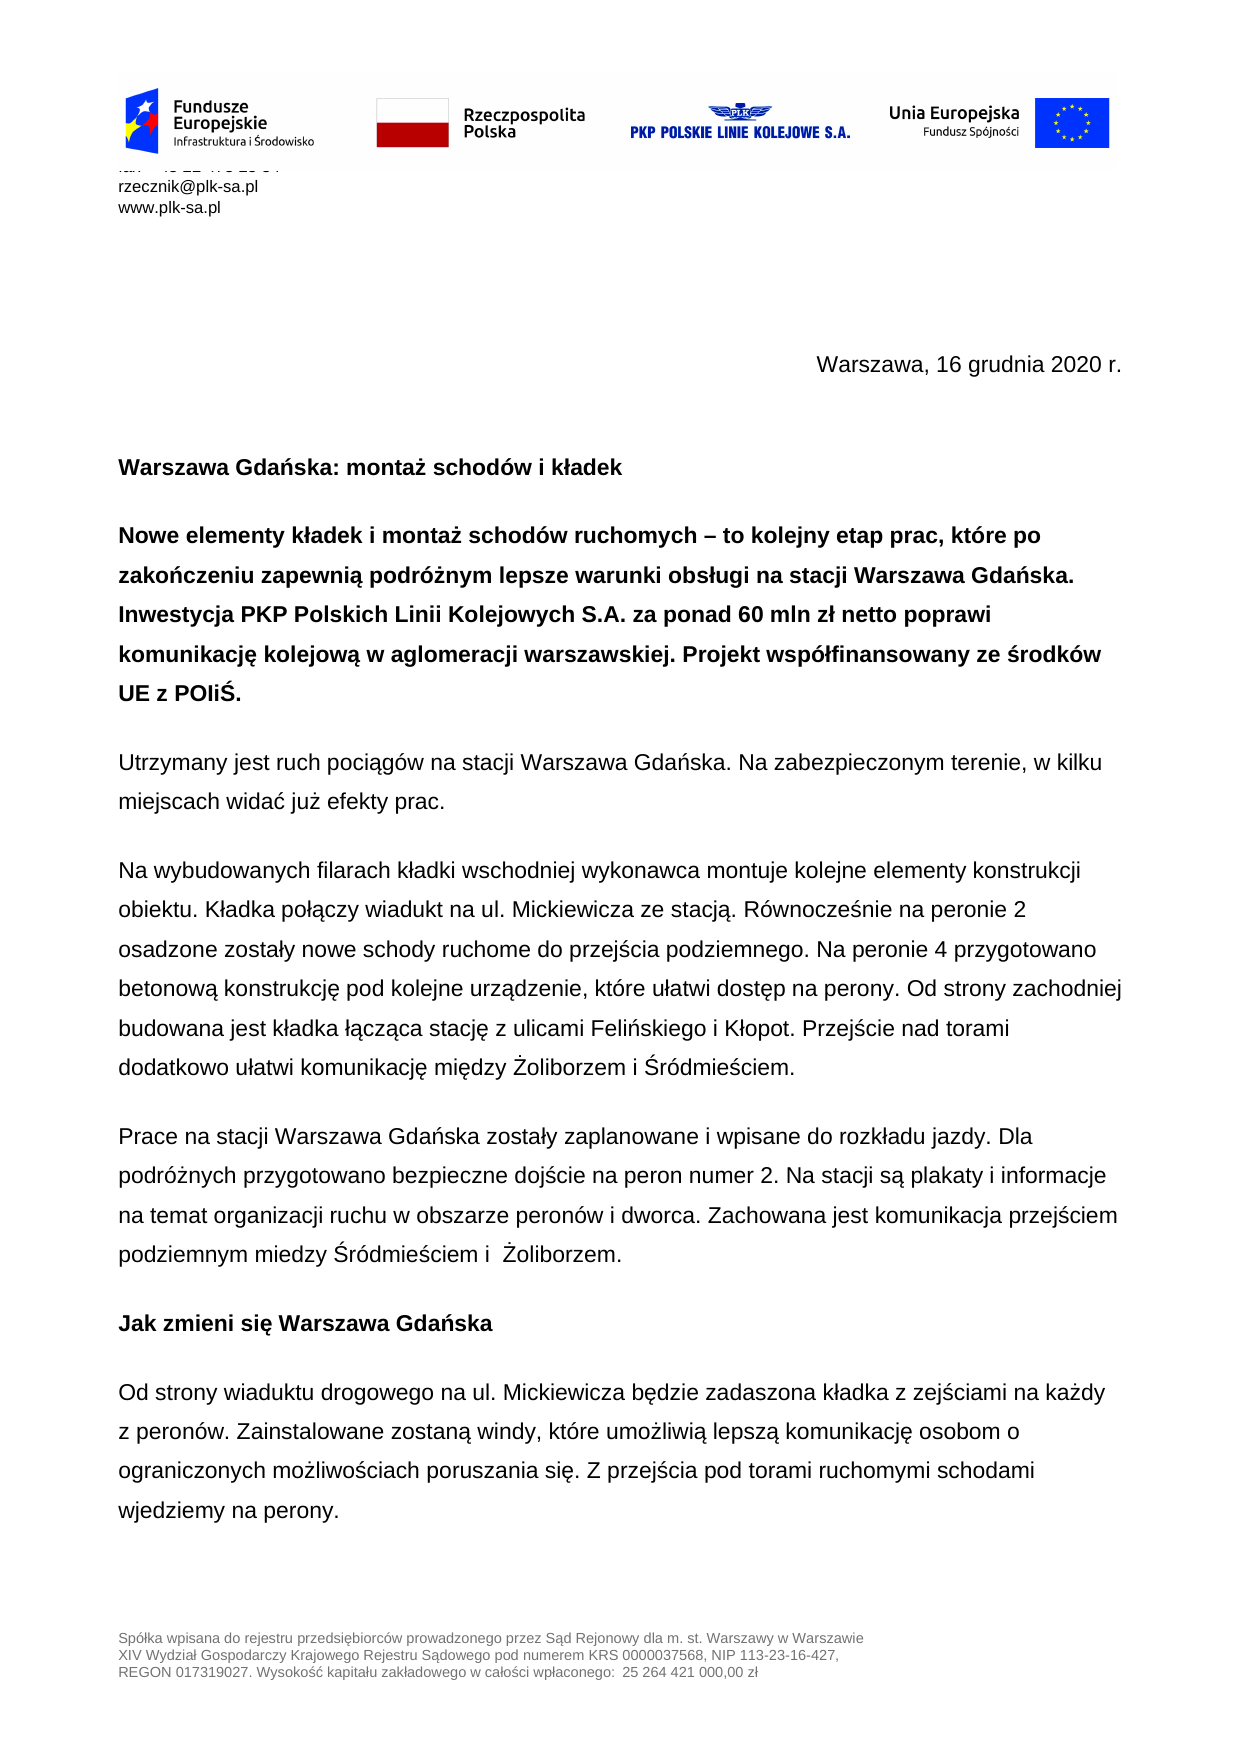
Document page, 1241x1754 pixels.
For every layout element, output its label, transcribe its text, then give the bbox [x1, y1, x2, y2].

picture [118, 73, 1118, 171]
subtitle Warszawa Gdańska: montaż schodów i kładek [118, 453, 1122, 480]
text Na wybudowanych filarach kładki wschodniej wykonawca montuje kolejne elementy konstrukcji obiektu. Kładka połączy wiadukt na ul. Mickiewicza ze stacją. Równocześnie na peronie 2 osadzone zostały nowe schody ruchome do przejścia podziemnego. Na peronie 4 przygotowano betonową konstrukcję pod kolejne urządzenie, które ułatwi dostęp na perony. Od strony zachodniej budowana jest kładka łącząca stację z ulicami Felińskiego i Kłopot. Przejście nad torami dodatkowo ułatwi komunikację między Żoliborzem i Śródmieściem. [118, 857, 1122, 1081]
text Warszawa, 16 grudnia 2020 r. [118, 351, 1122, 377]
subtitle Jak zmieni się Warszawa Gdańska [118, 1310, 1122, 1336]
text Prace na stacji Warszawa Gdańska zostały zaplanowane i wpisane do rozkładu jazdy. Dla podróżnych przygotowano bezpieczne dojście na peron numer 2. Na stacji są plakaty i informacje na temat organizacji ruchu w obszarze peronów i dworca. Zachowana jest komunikacja przejściem podziemnym miedzy Śródmieściem i Żoliborzem. [118, 1123, 1122, 1268]
text Nowe elementy kładek i montaż schodów ruchomych – to kolejny etap prac, które po zakończeniu zapewnią podróżnym lepsze warunki obsługi na stacji Warszawa Gdańska. Inwestycja PKP Polskich Linii Kolejowych S.A. za ponad 60 mln zł netto poprawi komunikację kolejową w aglomeracji warszawskiej. Projekt współfinansowany ze środków UE z POIiŚ. [118, 522, 1122, 706]
text Od strony wiaduktu drogowego na ul. Mickiewicza będzie zadaszona kładka z zejściami na każdy z peronów. Zainstalowane zostaną windy, które umożliwią lepszą komunikację osobom o ograniczonych możliwościach poruszania się. Z przejścia pod torami ruchomymi schodami wjedziemy na perony. [118, 1378, 1122, 1523]
text Utrzymany jest ruch pociągów na stacji Warszawa Gdańska. Na zabezpieczonym terenie, w kilku miejscach widać już efekty prac. [118, 749, 1122, 814]
